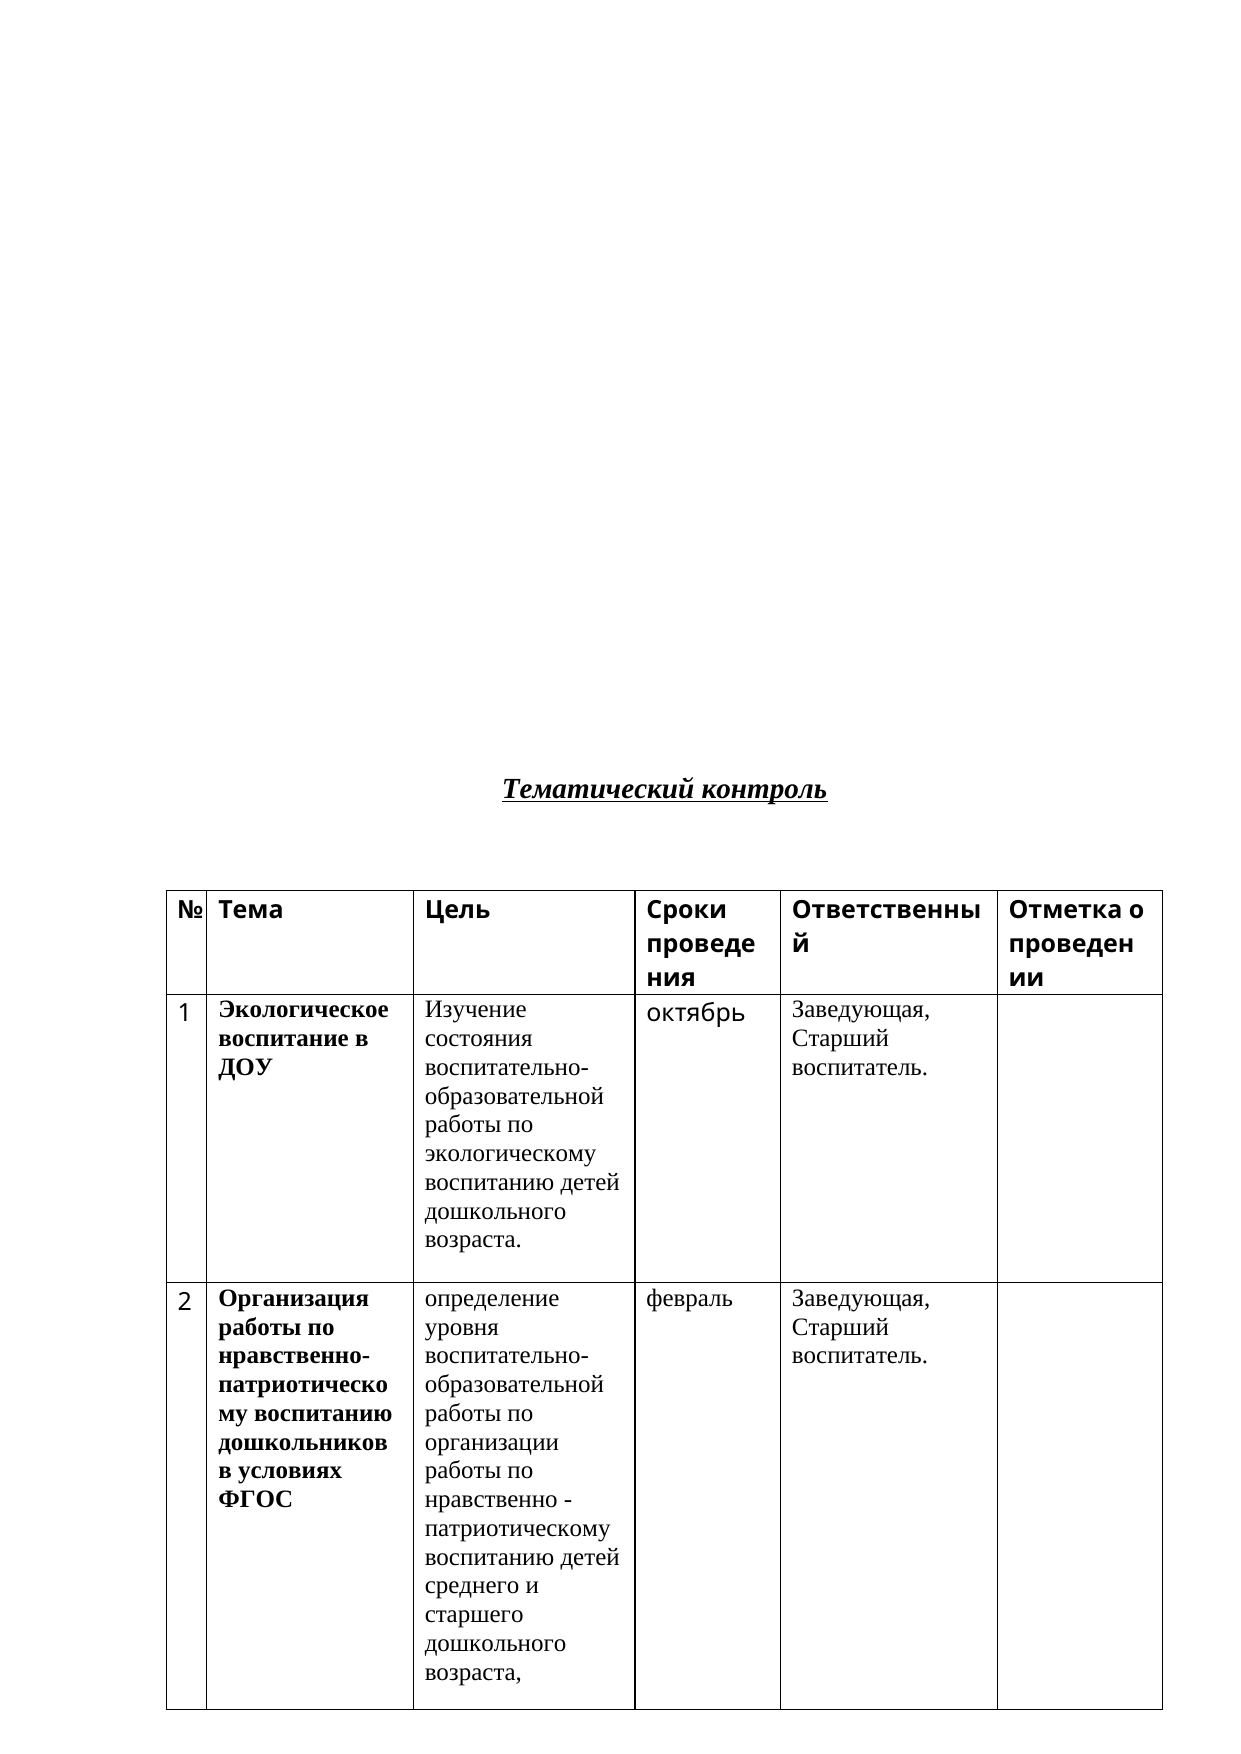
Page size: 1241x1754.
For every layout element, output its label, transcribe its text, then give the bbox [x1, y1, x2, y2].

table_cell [414, 1283, 634, 1708]
text Тематический контроль [177, 772, 1152, 805]
table_header Отметка о проведении [998, 891, 1162, 993]
table_cell [998, 1283, 1162, 1708]
table_cell Изучение состояния воспитательно-образовательной работы по экологическому воспитанию детей дошкольного возраста. [414, 995, 634, 1282]
table_cell Заведующая, Старший воспитатель. [781, 995, 997, 1282]
table_cell февраль [636, 1283, 780, 1708]
table_header Тема [207, 891, 413, 993]
table_header Сроки проведения [636, 891, 780, 993]
table_header Ответственный [781, 891, 997, 993]
table_header № [167, 891, 206, 993]
table_cell октябрь [636, 995, 780, 1282]
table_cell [781, 1283, 997, 1708]
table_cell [207, 1283, 413, 1708]
table_cell 1 [167, 995, 206, 1282]
table_cell [998, 995, 1162, 1282]
table_cell 2 [167, 1283, 206, 1708]
table_header Цель [414, 891, 634, 993]
table_cell Экологическое воспитание в ДОУ [207, 995, 413, 1282]
